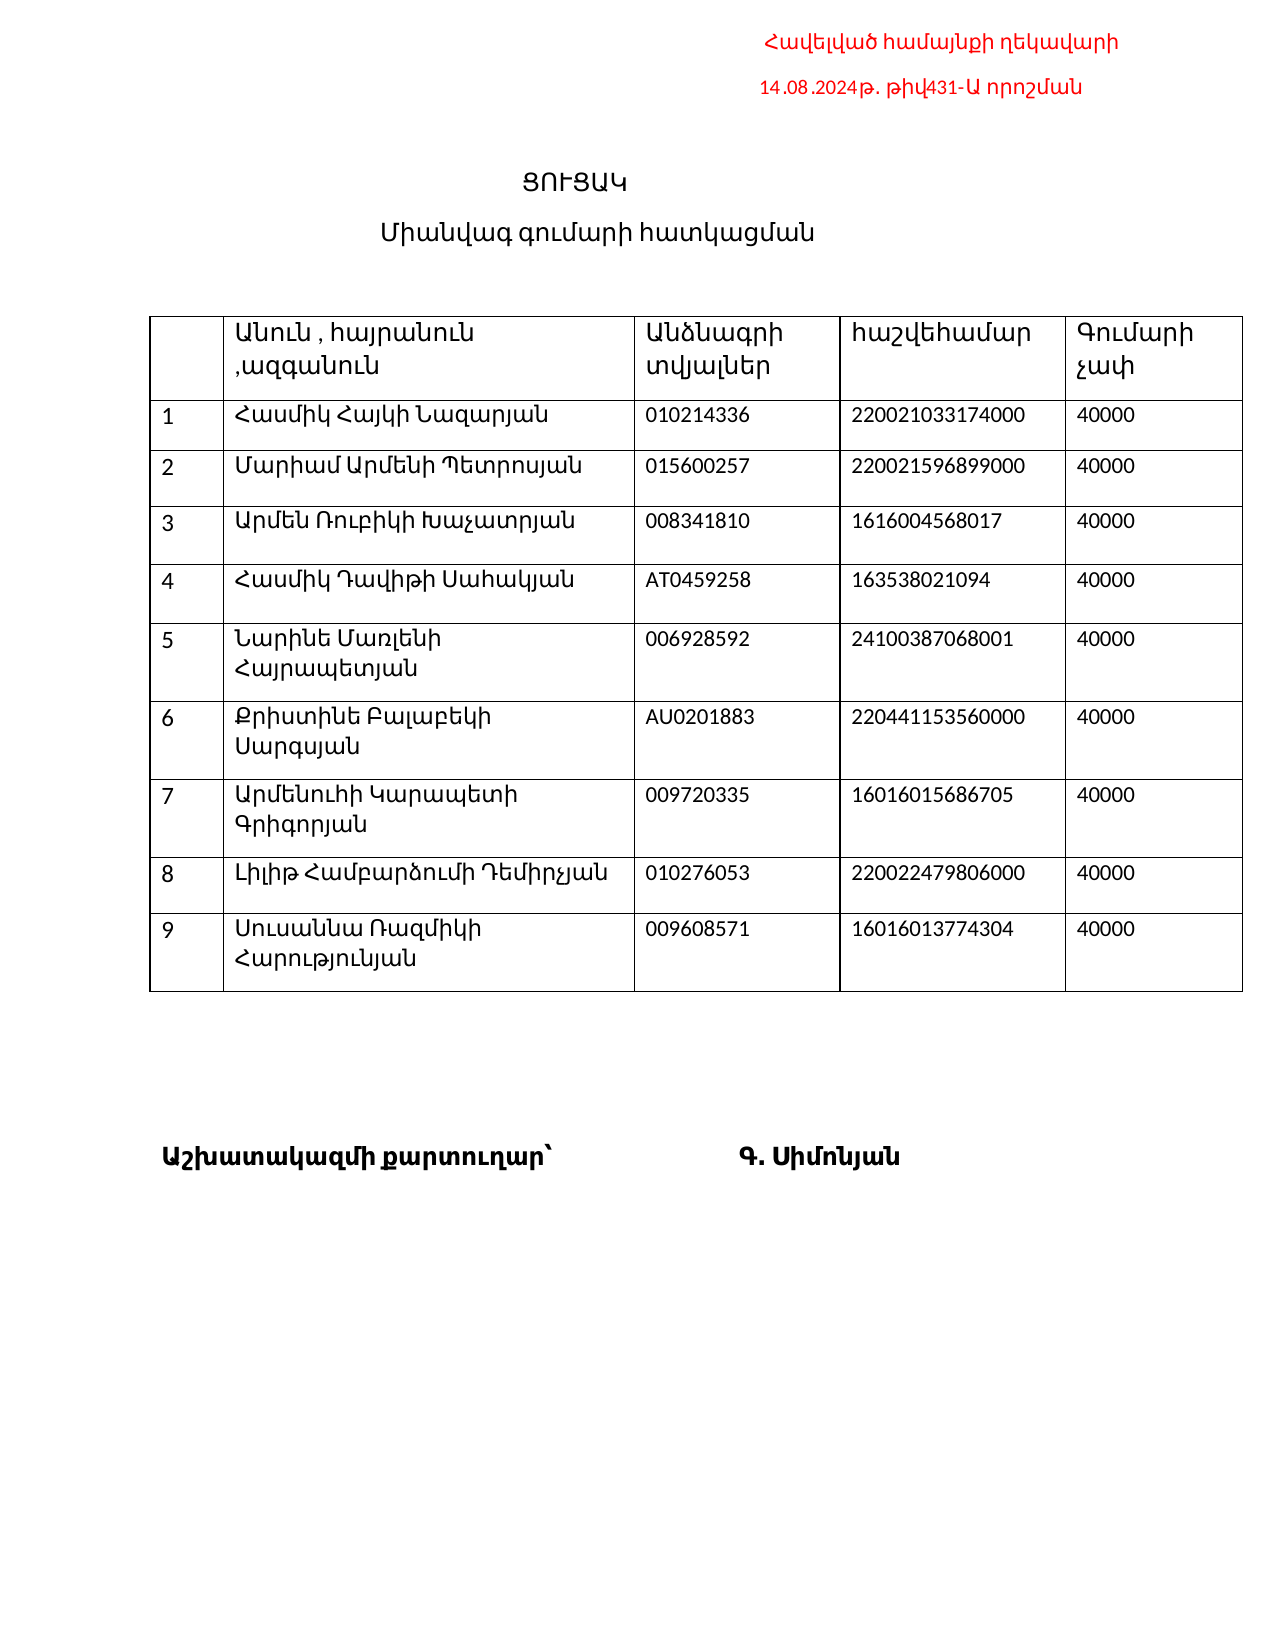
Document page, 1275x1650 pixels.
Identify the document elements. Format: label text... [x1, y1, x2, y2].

table_cell 16016015686705 [841, 780, 1065, 857]
table_cell Քրիստինե Բալաբեկի Սարգսյան [224, 702, 634, 779]
table_cell 3 [151, 507, 223, 564]
table_cell 220021596899000 [841, 451, 1065, 506]
table_cell Լիլիթ Համբարձումի Դեմիրչյան [224, 858, 634, 913]
table_cell Սուսաննա Ռազմիկի Հարությունյան [224, 914, 634, 991]
table_cell 010214336 [635, 401, 839, 450]
table_cell AU0201883 [635, 702, 839, 779]
text 14․08․2024թ․ թիվ431-Ա որոշման [153, 74, 1238, 99]
table_cell 9 [151, 914, 223, 991]
table_cell 006928592 [635, 624, 839, 701]
table_cell 40000 [1066, 451, 1242, 506]
table_cell 2 [151, 451, 223, 506]
table_header Անձնագրի տվյալներ [635, 317, 839, 399]
table_cell AT0459258 [635, 565, 839, 623]
table_cell 1616004568017 [841, 507, 1065, 564]
table_cell 220022479806000 [841, 858, 1065, 913]
table_cell 009608571 [635, 914, 839, 991]
table_header Գումարի չափ [1066, 317, 1242, 399]
table_cell 40000 [1066, 914, 1242, 991]
table_cell 24100387068001 [841, 624, 1065, 701]
table_cell 163538021094 [841, 565, 1065, 623]
table_header հաշվեհամար [841, 317, 1065, 399]
table_cell 40000 [1066, 565, 1242, 623]
table_cell 7 [151, 780, 223, 857]
table_cell 009720335 [635, 780, 839, 857]
table_cell 40000 [1066, 507, 1242, 564]
table_cell 1 [151, 401, 223, 450]
table_cell Նարինե Մառլենի Հայրապետյան [224, 624, 634, 701]
table_cell Հասմիկ Դավիթի Սահակյան [224, 565, 634, 623]
table_cell Հասմիկ Հայկի Նազարյան [224, 401, 634, 450]
table_cell 4 [151, 565, 223, 623]
text Միանվագ գումարի հատկացման [153, 217, 1238, 248]
table_cell Մարիամ Արմենի Պետրոսյան [224, 451, 634, 506]
table_cell 40000 [1066, 780, 1242, 857]
text ՑՈՒՑԱԿ [153, 167, 1238, 198]
table_cell 008341810 [635, 507, 839, 564]
table_header Անուն , հայրանուն ,ազգանուն [224, 317, 634, 399]
table_header [151, 317, 223, 399]
table_cell 8 [151, 858, 223, 913]
table_cell 40000 [1066, 401, 1242, 450]
table_cell 010276053 [635, 858, 839, 913]
table_cell Արմենուհի Կարապետի Գրիգորյան [224, 780, 634, 857]
table_cell 6 [151, 702, 223, 779]
table_cell 40000 [1066, 858, 1242, 913]
text Հավելված համայնքի ղեկավարի [153, 29, 1238, 55]
table_cell Աշխատակազմի քարտուղար՝ Գ․ Սիմոնյան [150, 992, 1242, 1190]
table_cell 220021033174000 [841, 401, 1065, 450]
table_cell 40000 [1066, 702, 1242, 779]
table_cell Արմեն Ռուբիկի Խաչատրյան [224, 507, 634, 564]
table_cell 5 [151, 624, 223, 701]
table_cell 40000 [1066, 624, 1242, 701]
table_cell 220441153560000 [841, 702, 1065, 779]
table_cell 015600257 [635, 451, 839, 506]
table_cell 16016013774304 [841, 914, 1065, 991]
